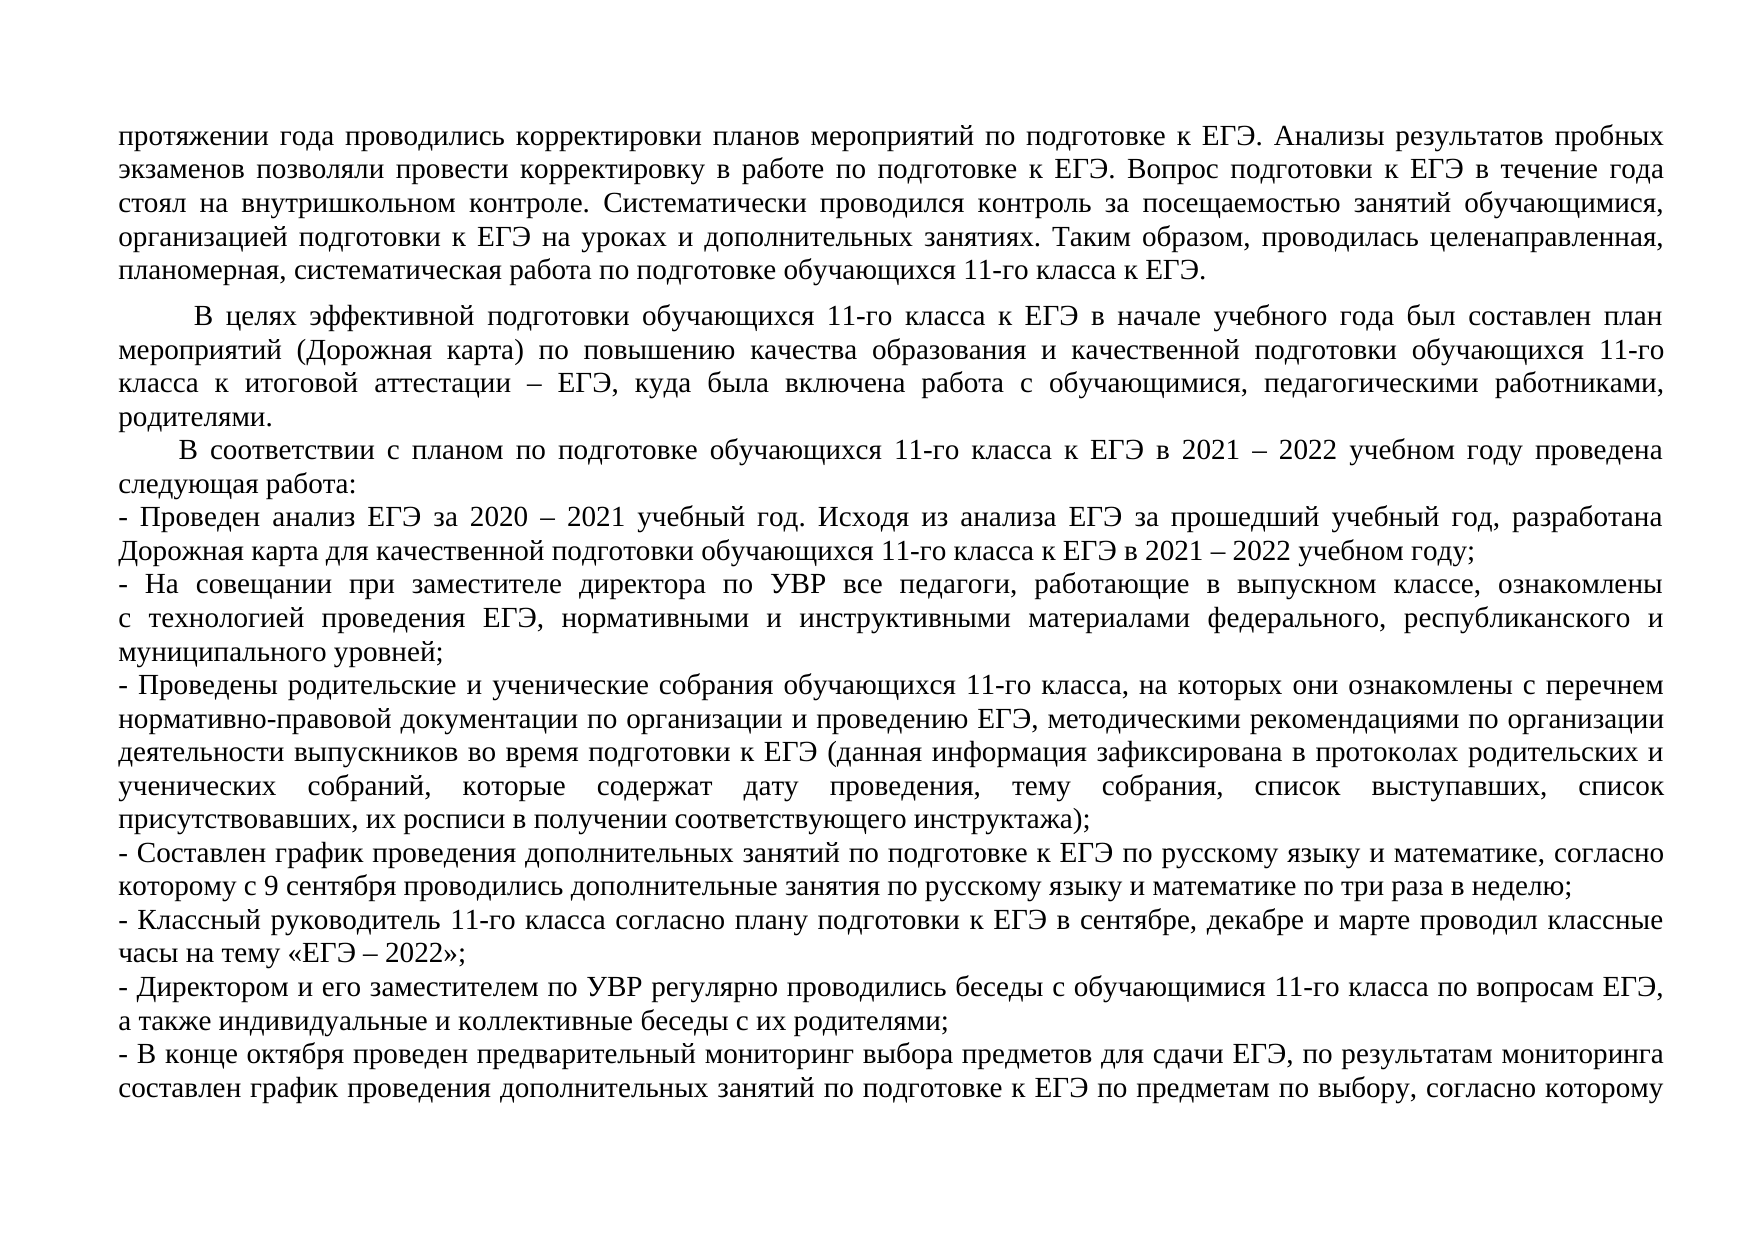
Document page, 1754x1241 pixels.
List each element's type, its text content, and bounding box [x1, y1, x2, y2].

text - На совещании при заместителе директора по УВР все педагоги, работающие в выпускном классе, ознакомлены с технологией проведения ЕГЭ, нормативными и инструктивными материалами федерального, республиканского и муниципального уровней; [118, 567, 1665, 667]
text - Классный руководитель 11-го класса согласно плану подготовки к ЕГЭ в сентябре, декабре и марте проводил классные часы на тему «ЕГЭ – 2022»; [118, 902, 1665, 969]
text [118, 118, 1665, 286]
text - Проведен анализ ЕГЭ за 2020 – 2021 учебный год. Исходя из анализа ЕГЭ за прошедший учебный год, разработана Дорожная карта для качественной подготовки обучающихся 11-го класса к ЕГЭ в 2021 – 2022 учебном году; [118, 499, 1665, 567]
text - Директором и его заместителем по УВР регулярно проводились беседы с обучающимися 11-го класса по вопросам ЕГЭ, а также индивидуальные и коллективные беседы с их родителями; [118, 969, 1665, 1036]
text - Составлен график проведения дополнительных занятий по подготовке к ЕГЭ по русскому языку и математике, согласно которому с 9 сентября проводились дополнительные занятия по русскому языку и математике по три раза в неделю; [118, 835, 1665, 902]
text В целях эффективной подготовки обучающихся 11-го класса к ЕГЭ в начале учебного года был составлен план мероприятий (Дорожная карта) по повышению качества образования и качественной подготовки обучающихся 11-го класса к итоговой аттестации – ЕГЭ, куда была включена работа с обучающимися, педагогическими работниками, родителями. [118, 298, 1665, 432]
text - Проведены родительские и ученические собрания обучающихся 11-го класса, на которых они ознакомлены с перечнем нормативно-правовой документации по организации и проведению ЕГЭ, методическими рекомендациями по организации деятельности выпускников во время подготовки к ЕГЭ (данная информация зафиксирована в протоколах родительских и ученических собраний, которые содержат дату проведения, тему собрания, список выступавших, список присутствовавших, их росписи в получении соответствующего инструктажа); [118, 667, 1665, 835]
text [118, 1036, 1665, 1103]
text В соответствии с планом по подготовке обучающихся 11-го класса к ЕГЭ в 2021 – 2022 учебном году проведена следующая работа: [118, 432, 1665, 499]
